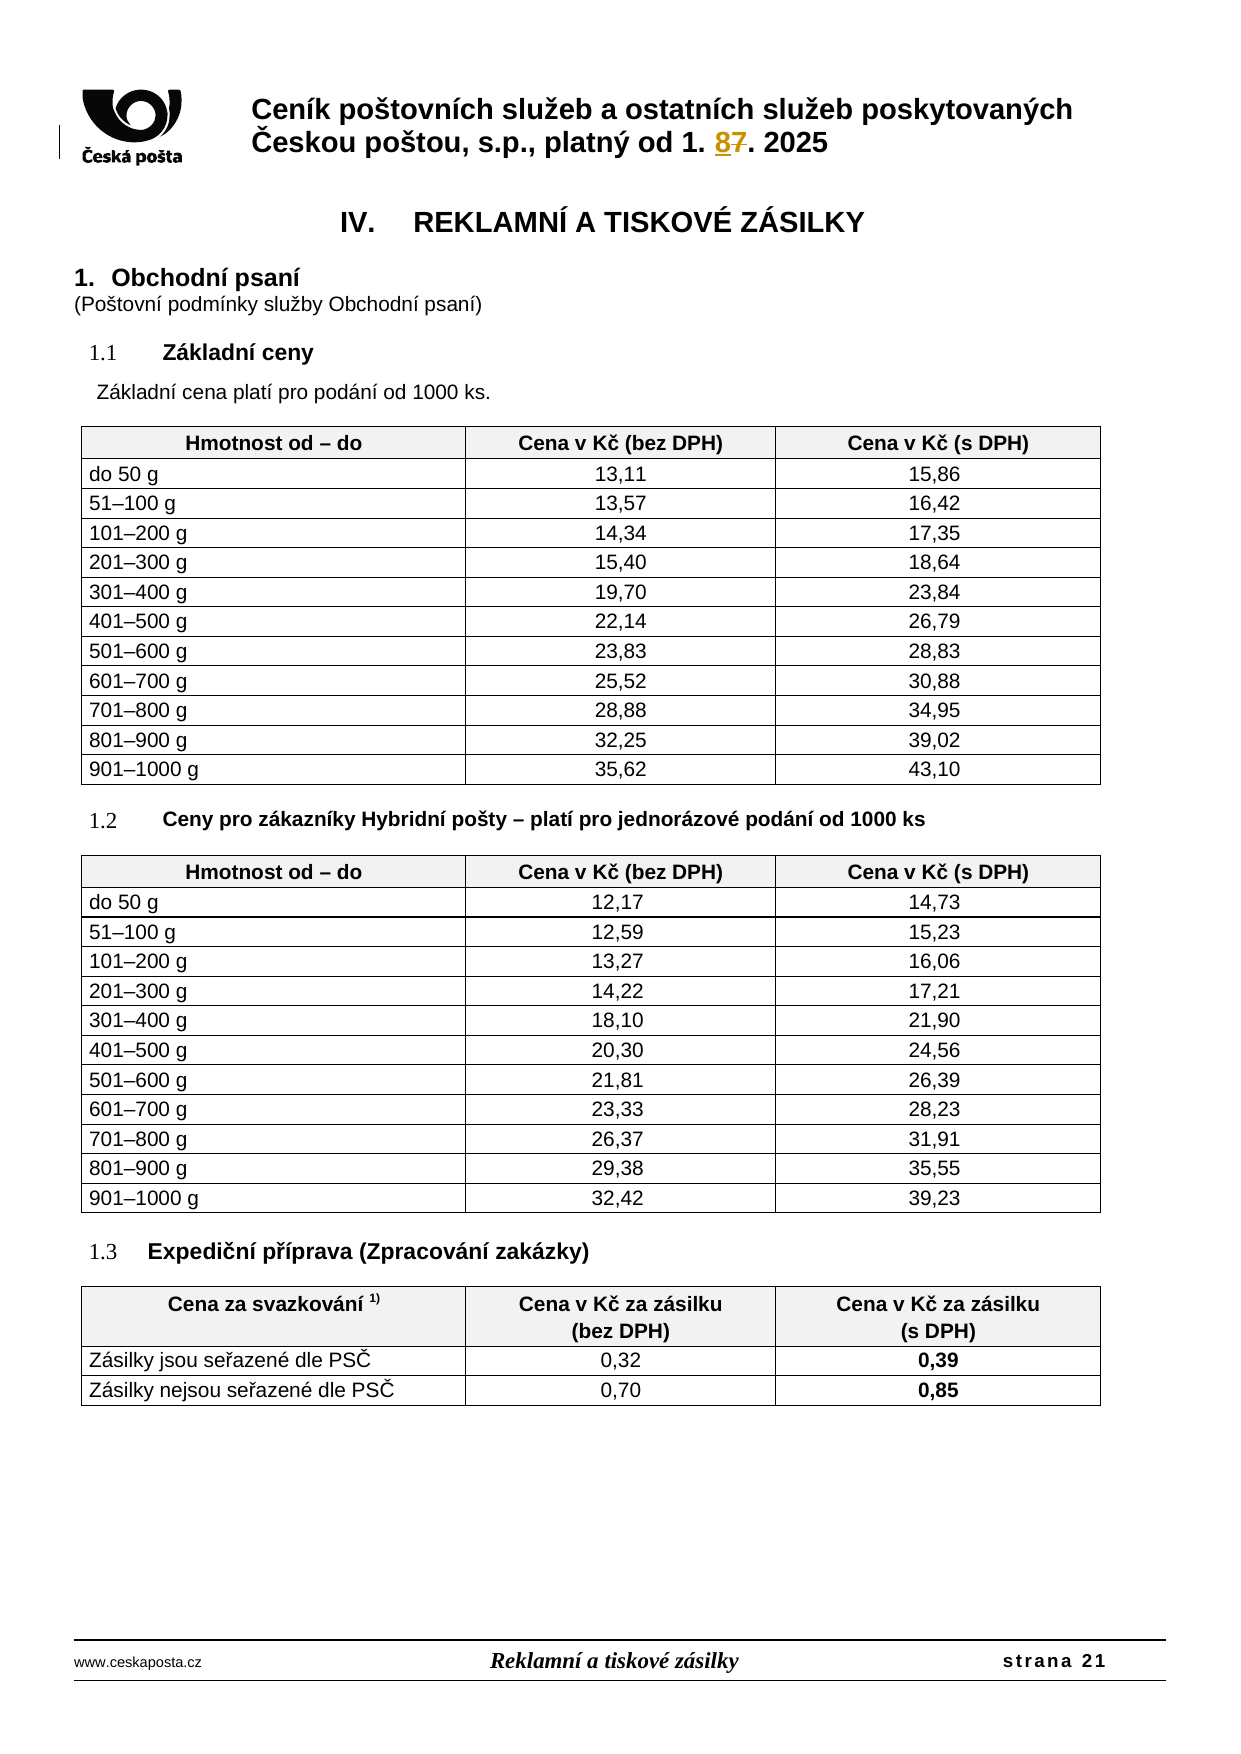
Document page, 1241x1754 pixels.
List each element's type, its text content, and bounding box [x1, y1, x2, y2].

table_header Cena v Kč za zásilku (bez DPH) [466, 1287, 775, 1346]
table_cell 14,73 [776, 888, 1100, 916]
table_cell 39,23 [776, 1184, 1100, 1212]
table_cell 12,17 [466, 888, 775, 916]
table_cell 101–200 g [82, 519, 465, 547]
table_cell 13,11 [466, 459, 775, 488]
table_cell 201–300 g [82, 548, 465, 577]
table_header Cena za svazkování 1) [82, 1287, 465, 1346]
table_cell Zásilky jsou seřazené dle PSČ [82, 1347, 465, 1375]
table_cell 26,79 [776, 607, 1100, 636]
table_cell 16,06 [776, 947, 1100, 976]
table_cell 201–300 g [82, 977, 465, 1005]
table_cell 401–500 g [82, 607, 465, 636]
table_header Cena v Kč (s DPH) [776, 427, 1100, 458]
table_header [81, 340, 155, 365]
table_cell 801–900 g [82, 1154, 465, 1183]
table_header [81, 809, 155, 834]
table_cell 23,33 [466, 1095, 775, 1123]
table_cell 701–800 g [82, 1125, 465, 1153]
table_cell 14,34 [466, 519, 775, 547]
table_cell 43,10 [776, 755, 1100, 784]
table_cell do 50 g [82, 459, 465, 488]
table_cell 29,38 [466, 1154, 775, 1183]
table_header Základní cena platí pro podání od 1000 ks. [85, 382, 1104, 404]
table_cell 13,57 [466, 489, 775, 517]
table_cell 601–700 g [82, 1095, 465, 1123]
table_cell 39,02 [776, 726, 1100, 754]
table_cell 30,88 [776, 666, 1100, 695]
table_cell 21,81 [466, 1065, 775, 1094]
table_cell 17,21 [776, 977, 1100, 1005]
table_cell 28,23 [776, 1095, 1100, 1123]
table_cell 26,37 [466, 1125, 775, 1153]
table_header Ceny pro zákazníky Hybridní pošty – platí pro jednorázové podání od 1000 ks [155, 809, 1100, 834]
table_cell 15,40 [466, 548, 775, 577]
table_cell 501–600 g [82, 1065, 465, 1094]
table_cell 22,14 [466, 607, 775, 636]
table_header Expediční příprava (Zpracování zakázky) [140, 1240, 1115, 1264]
table_cell 401–500 g [82, 1036, 465, 1064]
subtitle Obchodní psaní [74, 265, 1166, 292]
table_header Cena v Kč (bez DPH) [466, 427, 775, 458]
table_cell 15,86 [776, 459, 1100, 488]
table_cell 28,88 [466, 696, 775, 724]
table_cell 13,27 [466, 947, 775, 976]
table_cell 18,10 [466, 1006, 775, 1035]
table_cell 0,85 [776, 1376, 1100, 1405]
table_cell do 50 g [82, 888, 465, 916]
table_cell 601–700 g [82, 666, 465, 695]
table_cell 0,70 [466, 1376, 775, 1405]
table_cell 20,30 [466, 1036, 775, 1064]
table_cell 18,64 [776, 548, 1100, 577]
table_header Cena v Kč za zásilku (s DPH) [776, 1287, 1100, 1346]
table_cell 26,39 [776, 1065, 1100, 1094]
table_cell 801–900 g [82, 726, 465, 754]
table_header Hmotnost od – do [82, 427, 465, 458]
table_cell 16,42 [776, 489, 1100, 517]
table_cell 14,22 [466, 977, 775, 1005]
table_cell 23,83 [466, 637, 775, 665]
table_cell 23,84 [776, 578, 1100, 606]
table_cell 501–600 g [82, 637, 465, 665]
table_cell 101–200 g [82, 947, 465, 976]
table_cell 34,95 [776, 696, 1100, 724]
table_cell 301–400 g [82, 578, 465, 606]
table_header Hmotnost od – do [82, 856, 465, 887]
table_cell 32,25 [466, 726, 775, 754]
table_header Cena v Kč (bez DPH) [466, 856, 775, 887]
table_cell 17,35 [776, 519, 1100, 547]
table_cell 301–400 g [82, 1006, 465, 1035]
table_cell 32,42 [466, 1184, 775, 1212]
table_cell 51–100 g [82, 918, 465, 946]
table_header [81, 1240, 140, 1264]
table_header Základní ceny [155, 340, 1100, 365]
table_cell 21,90 [776, 1006, 1100, 1035]
table_cell 35,62 [466, 755, 775, 784]
table_cell 12,59 [466, 918, 775, 946]
table_cell 25,52 [466, 666, 775, 695]
table_cell 31,91 [776, 1125, 1100, 1153]
text (Poštovní podmínky služby Obchodní psaní) [74, 292, 1166, 316]
table_cell 901–1000 g [82, 1184, 465, 1212]
table_cell 0,32 [466, 1347, 775, 1375]
table_cell 15,23 [776, 918, 1100, 946]
table_header Cena v Kč (s DPH) [776, 856, 1100, 887]
table_cell 901–1000 g [82, 755, 465, 784]
table_cell 28,83 [776, 637, 1100, 665]
table_cell 51–100 g [82, 489, 465, 517]
table_cell 0,39 [776, 1347, 1100, 1375]
table_cell 19,70 [466, 578, 775, 606]
table_cell 24,56 [776, 1036, 1100, 1064]
table_cell 701–800 g [82, 696, 465, 724]
table_cell 35,55 [776, 1154, 1100, 1183]
table_cell Zásilky nejsou seřazené dle PSČ [82, 1376, 465, 1405]
